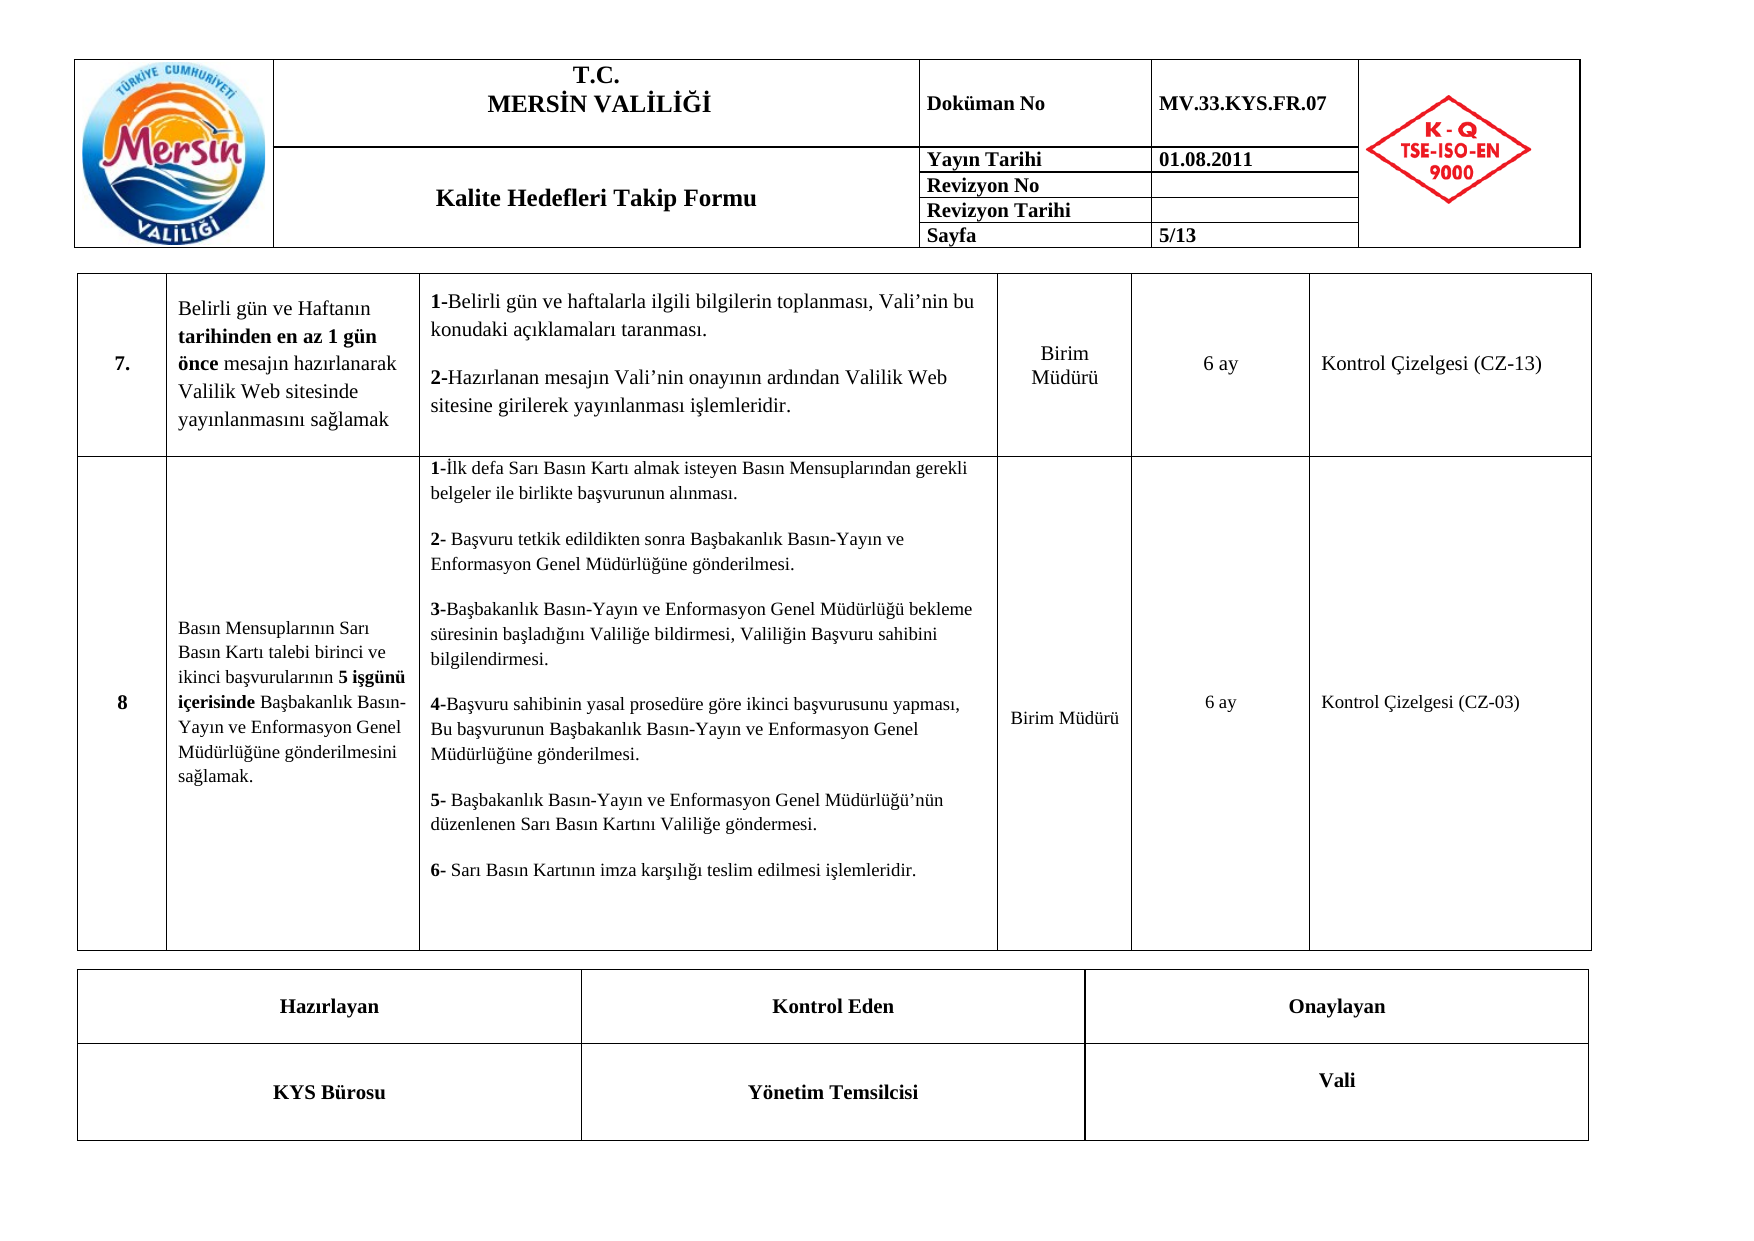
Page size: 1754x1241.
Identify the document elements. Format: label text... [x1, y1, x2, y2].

table_cell Birim Müdürü [998, 274, 1131, 456]
table_cell 7. [78, 274, 166, 456]
table_cell 6 ay [1132, 457, 1309, 950]
table_cell Basın Mensuplarının Sarı Basın Kartı talebi birinci ve ikinci başvurularının 5 işgünü içerisinde Başbakanlık Basın-Yayın ve Enformasyon Genel Müdürlüğüne gönderilmesini sağlamak. [167, 457, 419, 950]
table_cell Birim Müdürü [998, 457, 1131, 950]
table_cell 8 [78, 457, 166, 950]
table_cell Kontrol Çizelgesi (CZ-03) [1310, 457, 1591, 950]
picture [1365, 60, 1532, 239]
table_cell Belirli gün ve Haftanın tarihinden en az 1 gün önce mesajın hazırlanarak Valilik Web sitesinde yayınlanmasını sağlamak [167, 274, 419, 456]
table_cell 6 ay [1132, 274, 1309, 456]
table_cell 1-Belirli gün ve haftalarla ilgili bilgilerin toplanması, Vali’nin bu konudaki açıklamaları taranması. 2-Hazırlanan mesajın Vali’nin onayının ardından Valilik Web sitesine girilerek yayınlanması işlemleridir. [420, 274, 997, 456]
table_cell Kontrol Çizelgesi (CZ-13) [1310, 274, 1591, 456]
table_cell 1-İlk defa Sarı Basın Kartı almak isteyen Basın Mensuplarından gerekli belgeler ile birlikte başvurunun alınması. 2- Başvuru tetkik edildikten sonra Başbakanlık Basın-Yayın ve Enformasyon Genel Müdürlüğüne gönderilmesi. 3-Başbakanlık Basın-Yayın ve Enformasyon Genel Müdürlüğü bekleme süresinin başladığını Valiliğe bildirmesi, Valiliğin Başvuru sahibini bilgilendirmesi. 4-Başvuru sahibinin yasal prosedüre göre ikinci başvurusunu yapması, Bu başvurunun Başbakanlık Basın-Yayın ve Enformasyon Genel Müdürlüğüne gönderilmesi. 5- Başbakanlık Basın-Yayın ve Enformasyon Genel Müdürlüğü’nün düzenlenen Sarı Basın Kartını Valiliğe göndermesi. 6- Sarı Basın Kartının imza karşılığı teslim edilmesi işlemleridir. [420, 457, 997, 950]
picture [82, 62, 265, 245]
